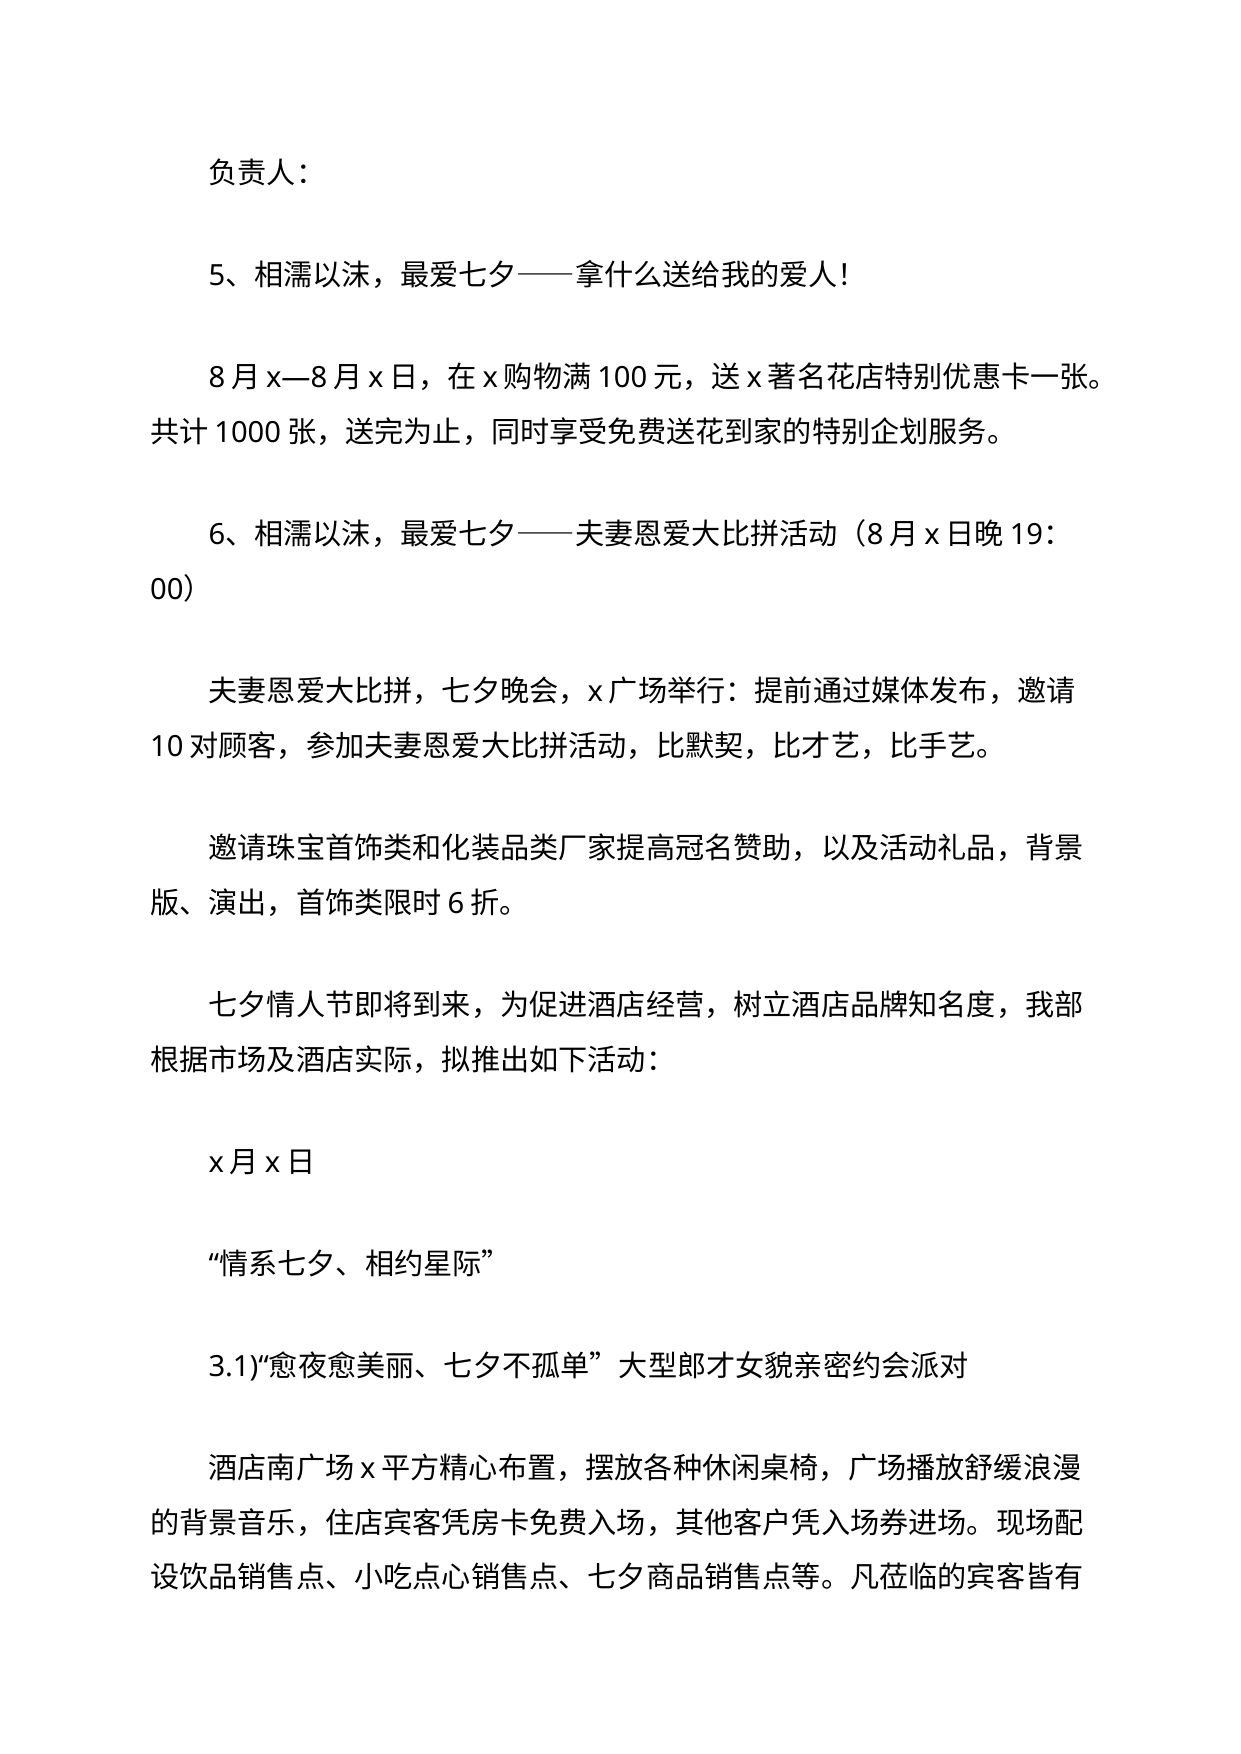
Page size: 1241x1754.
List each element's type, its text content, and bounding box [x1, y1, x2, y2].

text 3.1)“愈夜愈美丽、七夕不孤单”大型郎才女貌亲密约会派对 [150, 1342, 1090, 1384]
text 夫妻恩爱大比拼，七夕晚会，x广场举行：提前通过媒体发布，邀请10对顾客，参加夫妻恩爱大比拼活动，比默契，比才艺，比手艺。 [150, 668, 1090, 765]
text 七夕情人节即将到来，为促进酒店经营，树立酒店品牌知名度，我部根据市场及酒店实际，拟推出如下活动： [150, 982, 1090, 1079]
text x月x日 [150, 1138, 1090, 1181]
text 邀请珠宝首饰类和化装品类厂家提高冠名赞助，以及活动礼品，背景版、演出，首饰类限时6折。 [150, 825, 1090, 922]
text 8月x—8月x日，在x购物满100元，送x著名花店特别优惠卡一张。共计1000张，送完为止，同时享受免费送花到家的特别企划服务。 [150, 354, 1090, 451]
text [150, 1444, 1090, 1596]
text 5、相濡以沫，最爱七夕——拿什么送给我的爱人！ [150, 252, 1090, 294]
text “情系七夕、相约星际” [150, 1240, 1090, 1283]
text 负责人： [150, 150, 1090, 192]
text 6、相濡以沫，最爱七夕——夫妻恩爱大比拼活动（8月x日晚19：00） [150, 511, 1090, 608]
